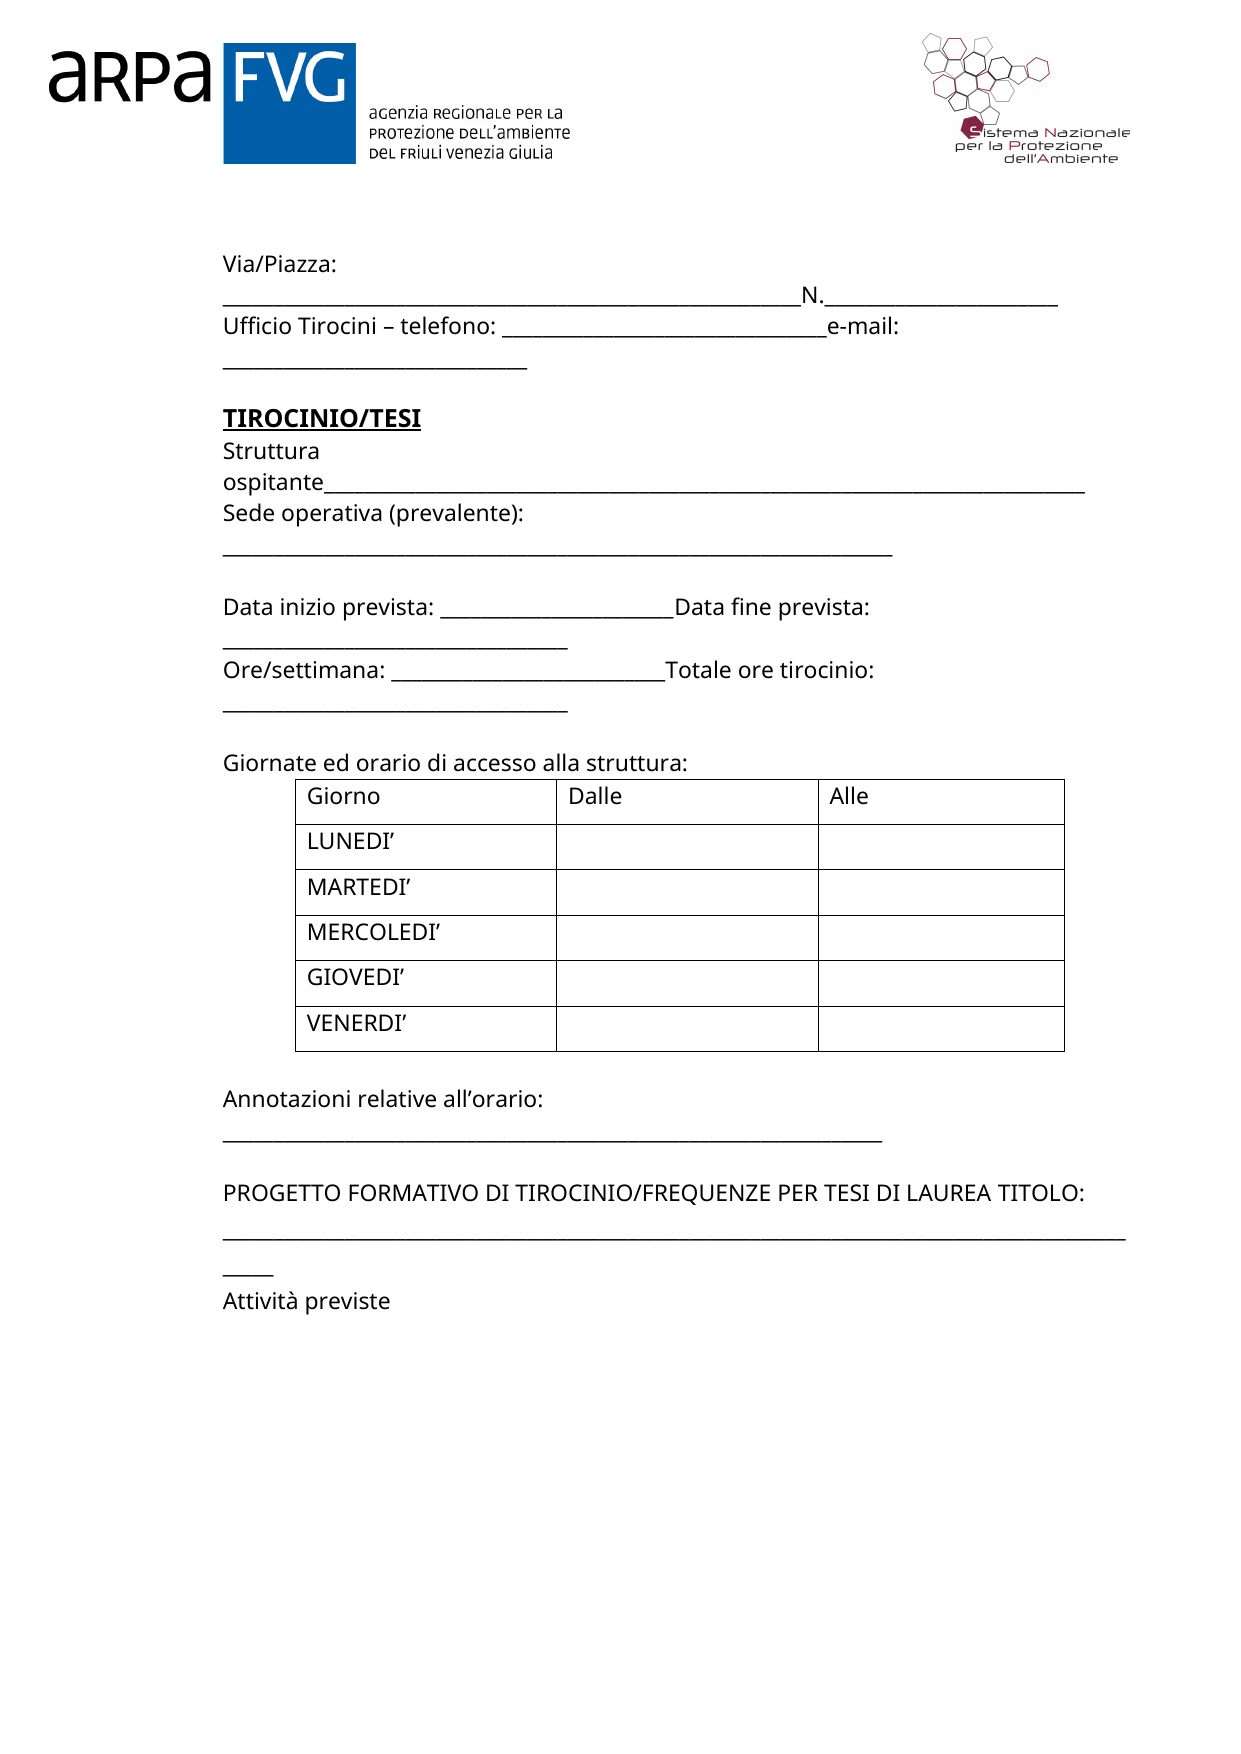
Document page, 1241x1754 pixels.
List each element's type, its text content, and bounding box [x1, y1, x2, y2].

table_cell [557, 1007, 818, 1051]
text Struttura ospitante___________________________________________________________________________ [223, 435, 1153, 497]
table_cell MARTEDI’ [296, 870, 556, 915]
text Giornate ed orario di accesso alla struttura: [223, 747, 1137, 778]
table_cell [819, 825, 1064, 869]
table_cell VENERDI’ [296, 1007, 556, 1051]
table_cell GIOVEDI’ [296, 961, 556, 1006]
text Data inizio prevista: _______________________Data fine prevista: __________________________________ [223, 591, 1137, 653]
text ______________________________________________________________________________________________ [223, 1213, 1137, 1280]
table_cell LUNEDI’ [296, 825, 556, 869]
text TIROCINIO/TESI [223, 401, 1137, 435]
table_cell [557, 870, 818, 915]
text Via/Piazza: _________________________________________________________N._______________________ [223, 248, 1137, 310]
table_header Giorno [296, 780, 556, 824]
table_cell [819, 916, 1064, 960]
table_cell [557, 825, 818, 869]
picture [49, 43, 354, 164]
picture [357, 43, 577, 164]
text Annotazioni relative all’orario: _________________________________________________________________ [223, 1083, 1109, 1146]
table_header Alle [819, 780, 1064, 824]
table_cell [819, 961, 1064, 1006]
table_header Dalle [557, 780, 818, 824]
table_cell [557, 916, 818, 960]
table_cell [819, 1007, 1064, 1051]
text Ufficio Tirocini – telefono: ________________________________e-mail: ______________________________ [223, 310, 1137, 373]
text Ore/settimana: ___________________________Totale ore tirocinio: __________________________________ [223, 653, 1137, 716]
text Sede operativa (prevalente): __________________________________________________________________ [223, 497, 1124, 560]
table_cell MERCOLEDI’ [296, 916, 556, 960]
text PROGETTO FORMATIVO DI TIROCINIO/FREQUENZE PER TESI DI LAUREA TITOLO: [223, 1177, 1137, 1208]
picture [920, 31, 1130, 163]
table_cell [819, 870, 1064, 915]
text Attività previste [223, 1285, 1137, 1316]
table_cell [557, 961, 818, 1006]
